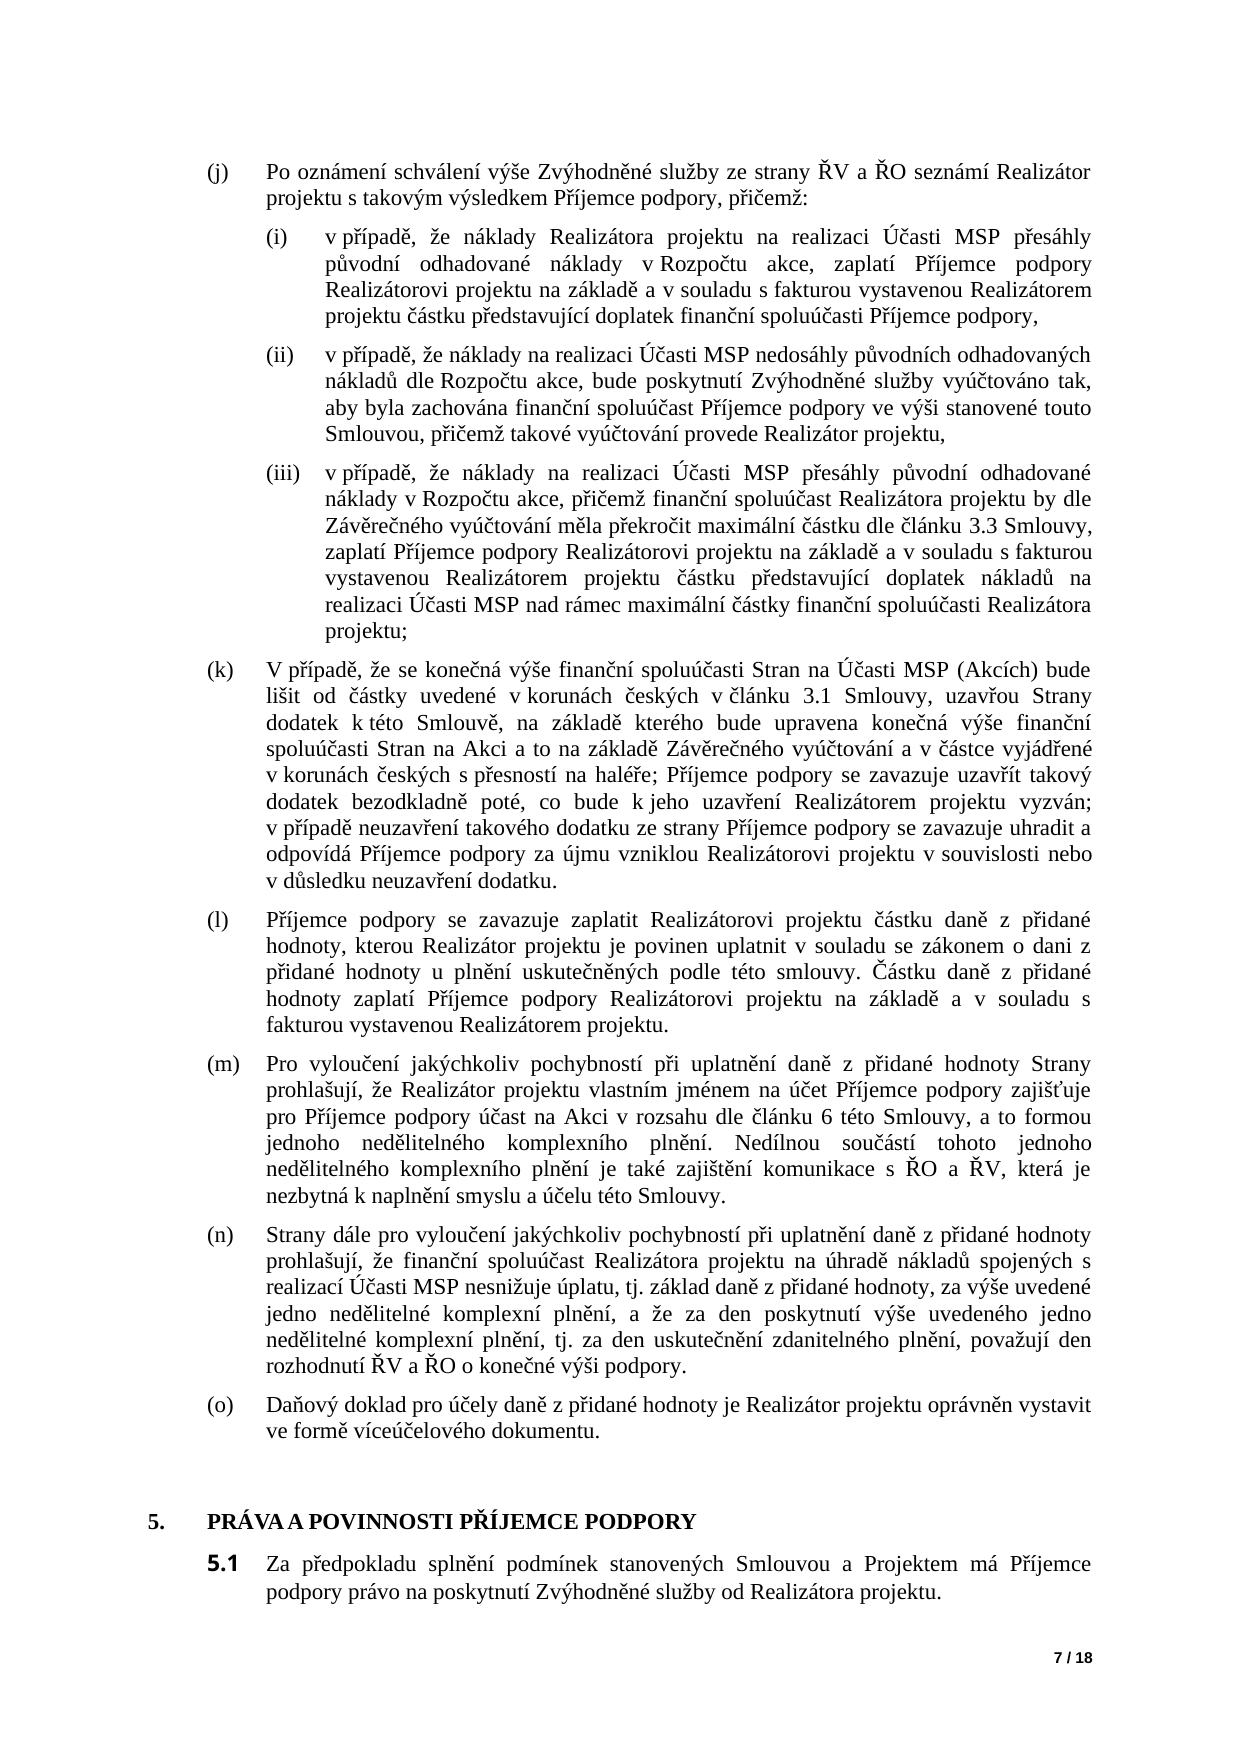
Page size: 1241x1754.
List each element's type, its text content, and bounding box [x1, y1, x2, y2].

text V případě, že se konečná výše finanční spoluúčasti Stran na Účasti MSP (Akcích) bude lišit od částky uvedené v korunách českých v článku 3.1 Smlouvy, uzavřou Strany dodatek k této Smlouvě, na základě kterého bude upravena konečná výše finanční spoluúčasti Stran na Akci a to na základě Závěrečného vyúčtování a v částce vyjádřené v korunách českých s přesností na haléře; Příjemce podpory se zavazuje uzavřít takový dodatek bezodkladně poté, co bude k jeho uzavření Realizátorem projektu vyzván; v případě neuzavření takového dodatku ze strany Příjemce podpory se zavazuje uhradit a odpovídá Příjemce podpory za újmu vzniklou Realizátorovi projektu v souvislosti nebo v důsledku neuzavření dodatku. [207, 656, 1092, 893]
text v případě, že náklady na realizaci Účasti MSP nedosáhly původních odhadovaných nákladů dle Rozpočtu akce, bude poskytnutí Zvýhodněné služby vyúčtováno tak, aby byla zachována finanční spoluúčast Příjemce podpory ve výši stanovené touto Smlouvou, přičemž takové vyúčtování provede Realizátor projektu, [266, 341, 1092, 447]
subtitle práva a povinnosti příjemce podpory [148, 1508, 1092, 1534]
text v případě, že náklady Realizátora projektu na realizaci Účasti MSP přesáhly původní odhadované náklady v Rozpočtu akce, zaplatí Příjemce podpory Realizátorovi projektu na základě a v souladu s fakturou vystavenou Realizátorem projektu částku představující doplatek finanční spoluúčasti Příjemce podpory, [266, 223, 1092, 329]
text Pro vyloučení jakýchkoliv pochybností při uplatnění daně z přidané hodnoty Strany prohlašují, že Realizátor projektu vlastním jménem na účet Příjemce podpory zajišťuje pro Příjemce podpory účast na Akci v rozsahu dle článku 6 této Smlouvy, a to formou jednoho nedělitelného komplexního plnění. Nedílnou součástí tohoto jednoho nedělitelného komplexního plnění je také zajištění komunikace s ŘO a ŘV, která je nezbytná k naplnění smyslu a účelu této Smlouvy. [207, 1050, 1092, 1208]
text Příjemce podpory se zavazuje zaplatit Realizátorovi projektu částku daně z přidané hodnoty, kterou Realizátor projektu je povinen uplatnit v souladu se zákonem o dani z přidané hodnoty u plnění uskutečněných podle této smlouvy. Částku daně z přidané hodnoty zaplatí Příjemce podpory Realizátorovi projektu na základě a v souladu s fakturou vystavenou Realizátorem projektu. [207, 906, 1092, 1037]
text Za předpokladu splnění podmínek stanovených Smlouvou a Projektem má Příjemce podpory právo na poskytnutí Zvýhodněné služby od Realizátora projektu. [207, 1547, 1092, 1604]
text Strany dále pro vyloučení jakýchkoliv pochybností při uplatnění daně z přidané hodnoty prohlašují, že finanční spoluúčast Realizátora projektu na úhradě nákladů spojených s realizací Účasti MSP nesnižuje úplatu, tj. základ daně z přidané hodnoty, za výše uvedené jedno nedělitelné komplexní plnění, a že za den poskytnutí výše uvedeného jedno nedělitelné komplexní plnění, tj. za den uskutečnění zdanitelného plnění, považují den rozhodnutí ŘV a ŘO o konečné výši podpory. [207, 1221, 1092, 1379]
text Po oznámení schválení výše Zvýhodněné služby ze strany ŘV a ŘO seznámí Realizátor projektu s takovým výsledkem Příjemce podpory, přičemž: [207, 158, 1092, 211]
text v případě, že náklady na realizaci Účasti MSP přesáhly původní odhadované náklady v Rozpočtu akce, přičemž finanční spoluúčast Realizátora projektu by dle Závěrečného vyúčtování měla překročit maximální částku dle článku 3.3 Smlouvy, zaplatí Příjemce podpory Realizátorovi projektu na základě a v souladu s fakturou vystavenou Realizátorem projektu částku představující doplatek nákladů na realizaci Účasti MSP nad rámec maximální částky finanční spoluúčasti Realizátora projektu; [266, 459, 1092, 643]
text Daňový doklad pro účely daně z přidané hodnoty je Realizátor projektu oprávněn vystavit ve formě víceúčelového dokumentu. [207, 1391, 1092, 1444]
